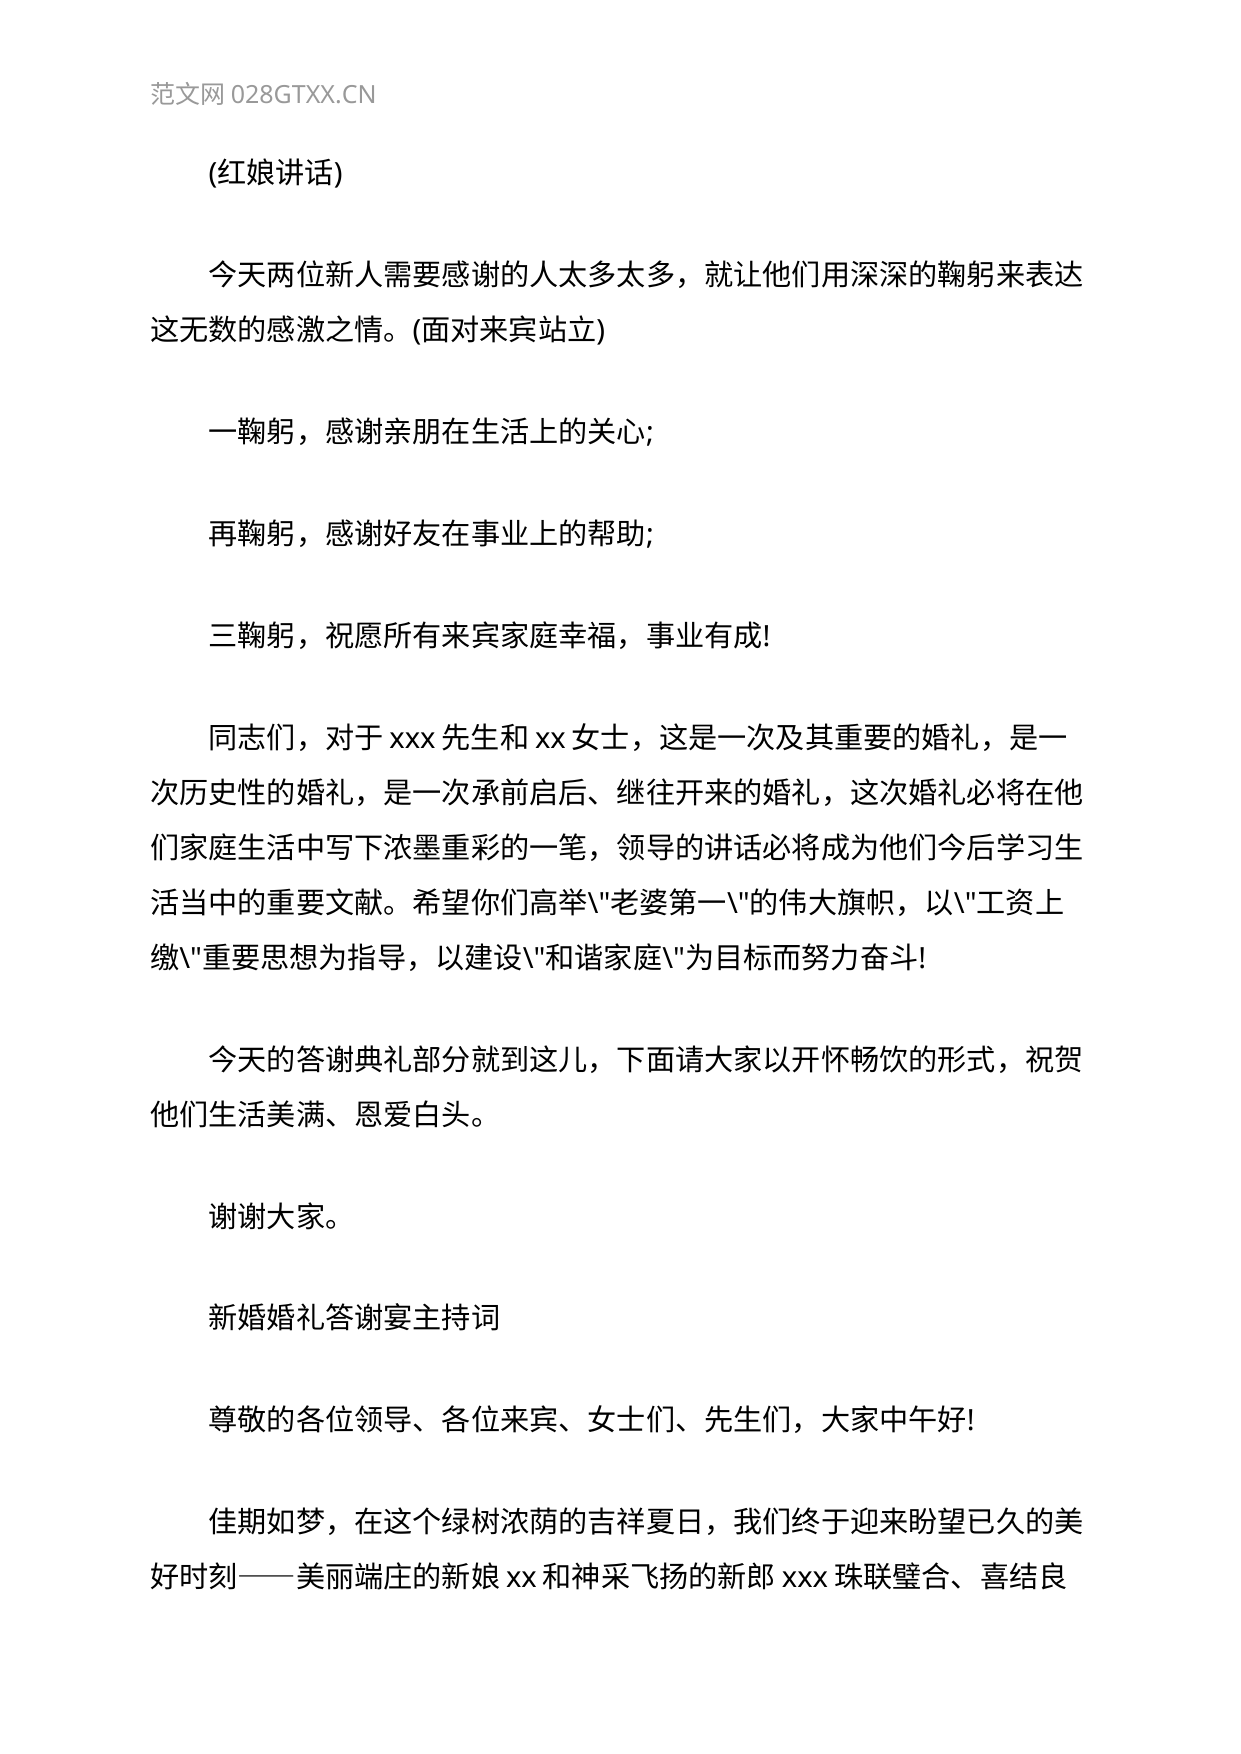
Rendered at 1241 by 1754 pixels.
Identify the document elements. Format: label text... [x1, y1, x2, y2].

text 今天两位新人需要感谢的人太多太多，就让他们用深深的鞠躬来表达这无数的感激之情。(面对来宾站立) [150, 252, 1090, 349]
text 再鞠躬，感谢好友在事业上的帮助; [150, 511, 1090, 553]
text 尊敬的各位领导、各位来宾、女士们、先生们，大家中午好! [150, 1397, 1090, 1439]
text 一鞠躬，感谢亲朋在生活上的关心; [150, 409, 1090, 451]
text 今天的答谢典礼部分就到这儿，下面请大家以开怀畅饮的形式，祝贺他们生活美满、恩爱白头。 [150, 1037, 1090, 1134]
text (红娘讲话) [150, 150, 1090, 192]
text 同志们，对于xxx先生和xx女士，这是一次及其重要的婚礼，是一次历史性的婚礼，是一次承前启后、继往开来的婚礼，这次婚礼必将在他们家庭生活中写下浓墨重彩的一笔，领导的讲话必将成为他们今后学习生活当中的重要文献。希望你们高举\"老婆第一\"的伟大旗帜，以\"工资上缴\"重要思想为指导，以建设\"和谐家庭\"为目标而努力奋斗! [150, 715, 1090, 977]
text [150, 1499, 1090, 1596]
text 谢谢大家。 [150, 1193, 1090, 1236]
text 新婚婚礼答谢宴主持词 [150, 1295, 1090, 1337]
text 三鞠躬，祝愿所有来宾家庭幸福，事业有成! [150, 613, 1090, 655]
